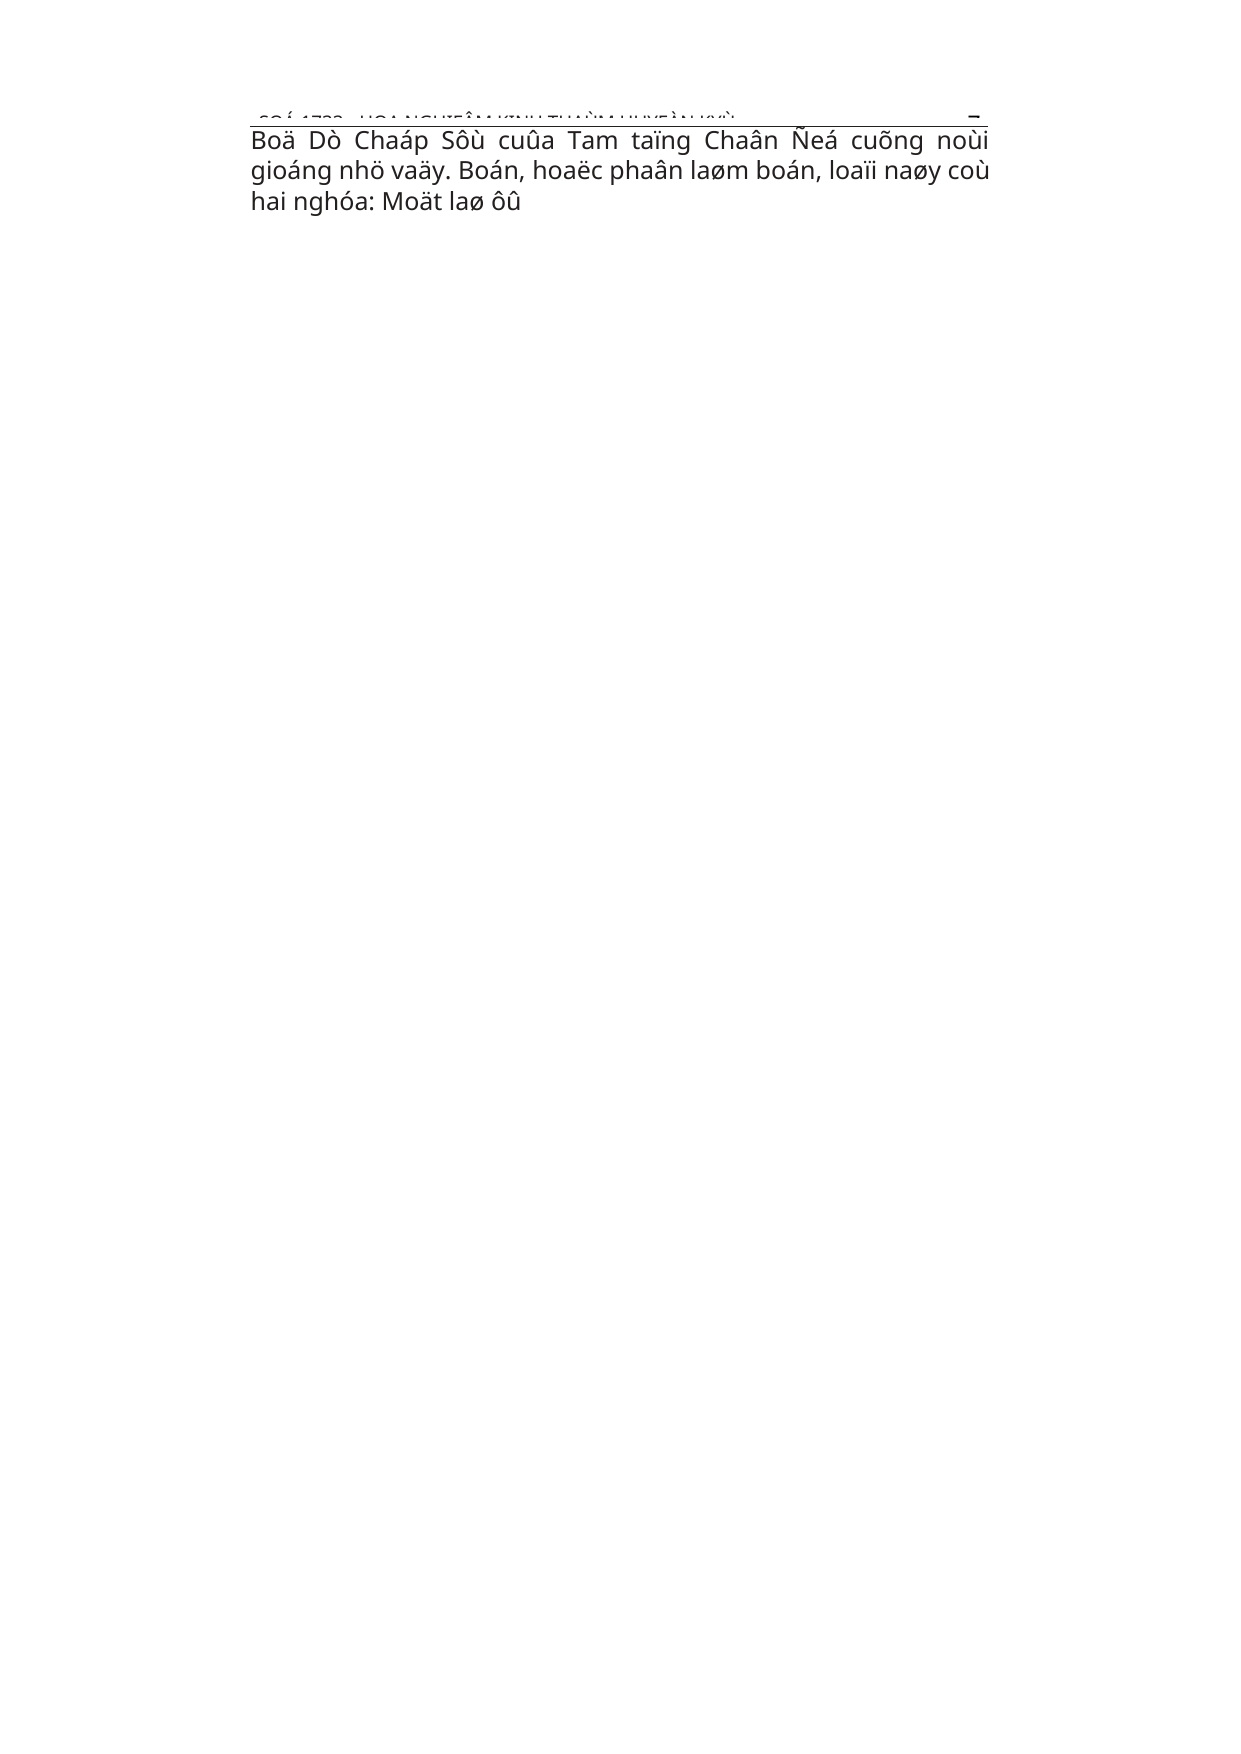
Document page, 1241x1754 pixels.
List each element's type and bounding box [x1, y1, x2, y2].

text [250, 125, 990, 218]
